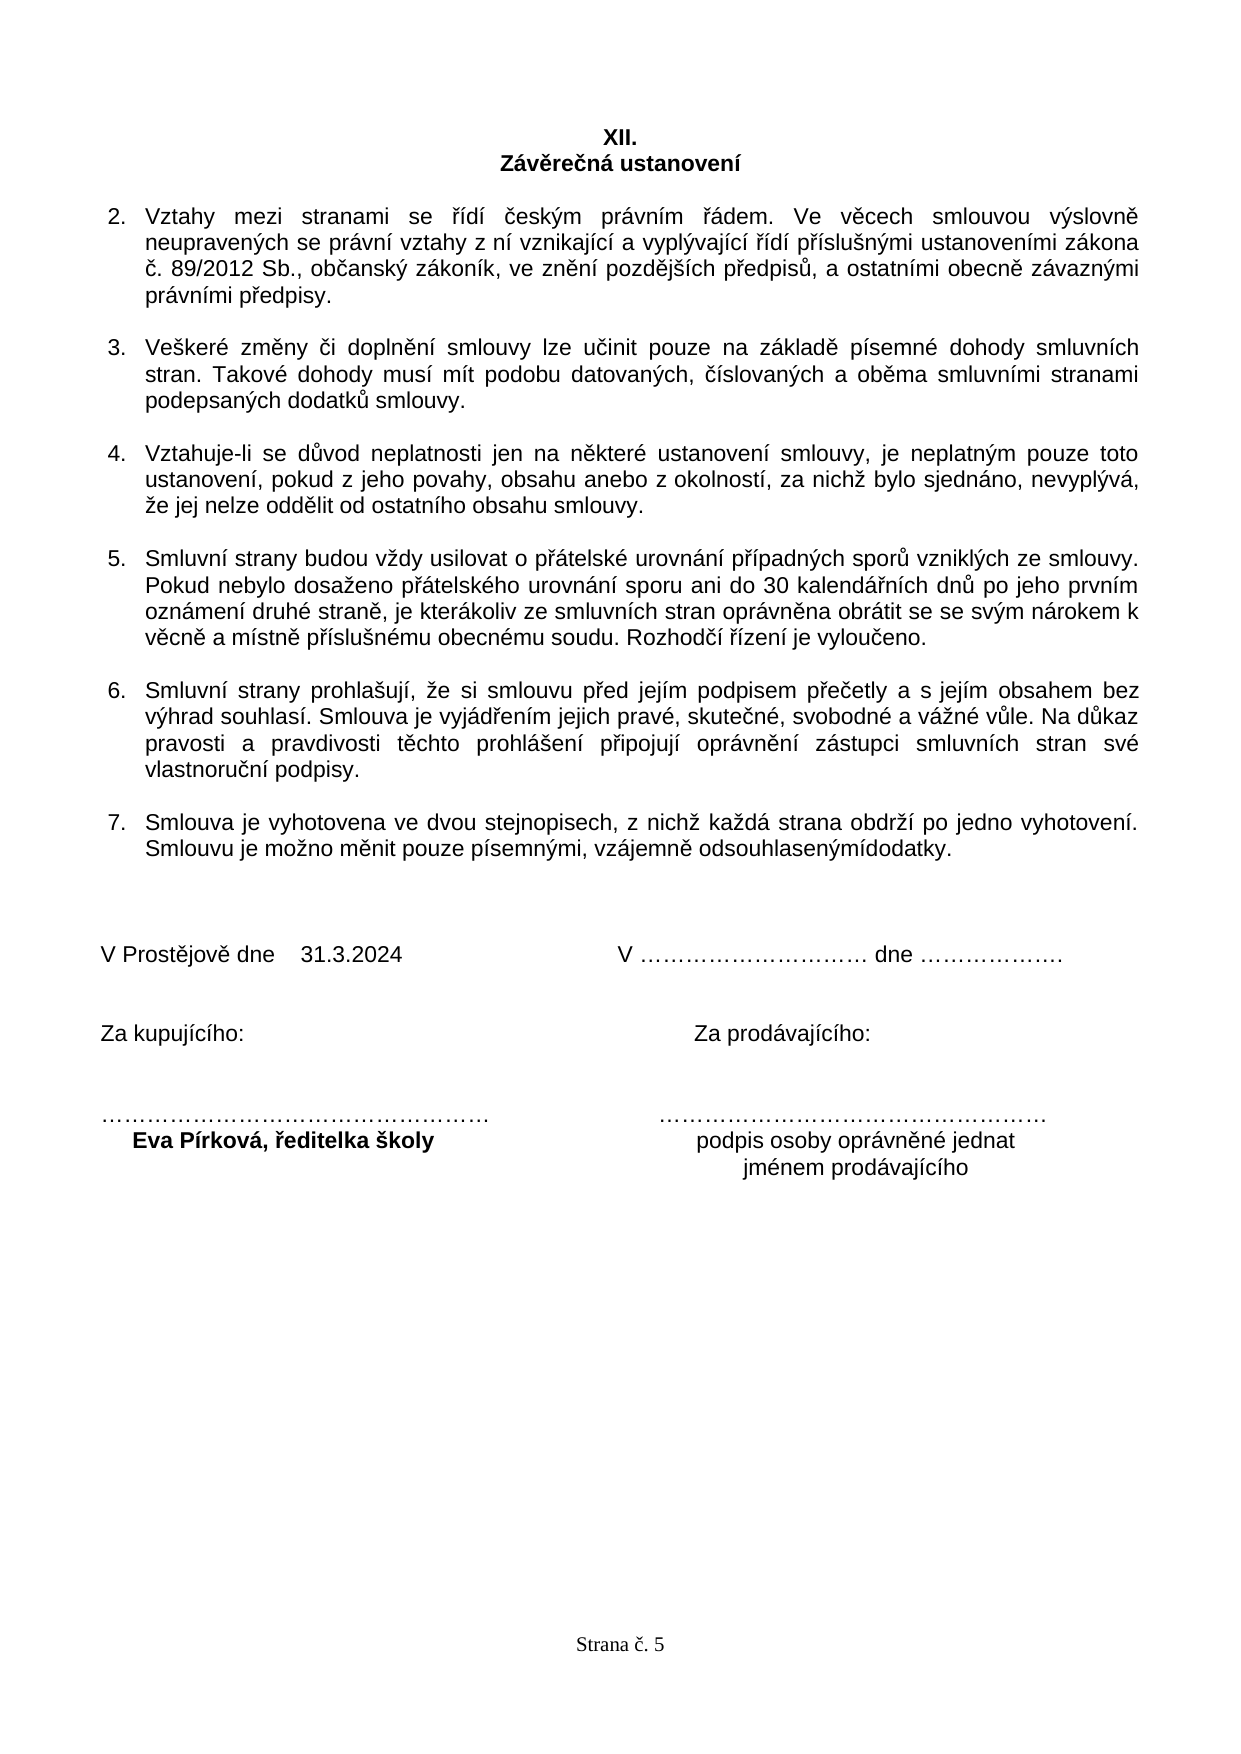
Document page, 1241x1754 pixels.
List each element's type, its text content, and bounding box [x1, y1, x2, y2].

list Smluvní strany prohlašují, že si smlouvu před jejím podpisem přečetly a s jejím obsahem bez výhrad souhlasí. Smlouva je vyjádřením jejich pravé, skutečné, svobodné a vážné vůle. Na důkaz pravosti a pravdivosti těchto prohlášení připojují oprávnění zástupci smluvních stran své vlastnoruční podpisy. [107, 677, 1140, 782]
list Vztahy mezi stranami se řídí českým právním řádem. Ve věcech smlouvou výslovně neupravených se právní vztahy z ní vznikající a vyplývající řídí příslušnými ustanoveními zákona č. 89/2012 Sb., občanský zákoník, ve znění pozdějších předpisů, a ostatními obecně závaznými právními předpisy. [107, 203, 1140, 308]
text XII. [100, 123, 1140, 150]
text …………………………………………… …………………………………………… [100, 1101, 1140, 1127]
list Veškeré změny či doplnění smlouvy lze učinit pouze na základě písemné dohody smluvních stran. Takové dohody musí mít podobu datovaných, číslovaných a oběma smluvními stranami podepsaných dodatků smlouvy. [107, 334, 1140, 413]
text Za kupujícího: Za prodávajícího: [100, 1019, 1140, 1046]
list Smlouva je vyhotovena ve dvou stejnopisech, z nichž každá strana obdrží po jedno vyhotovení. Smlouvu je možno měnit pouze písemnými, vzájemně odsouhlasenýmídodatky. [107, 809, 1140, 861]
text V Prostějově dne 31.3.2024 V ………………………… dne ………………. [100, 941, 1140, 967]
text jménem prodávajícího [100, 1154, 1140, 1180]
list Smluvní strany budou vždy usilovat o přátelské urovnání případných sporů vzniklých ze smlouvy. Pokud nebylo dosaženo přátelského urovnání sporu ani do 30 kalendářních dnů po jeho prvním oznámení druhé straně, je kterákoliv ze smluvních stran oprávněna obrátit se se svým nárokem k věcně a místně příslušnému obecnému soudu. Rozhodčí řízení je vyloučeno. [107, 545, 1140, 651]
list Vztahuje-li se důvod neplatnosti jen na některé ustanovení smlouvy, je neplatným pouze toto ustanovení, pokud z jeho povahy, obsahu anebo z okolností, za nichž bylo sjednáno, nevyplývá, že jej nelze oddělit od ostatního obsahu smlouvy. [107, 440, 1140, 519]
text Eva Pírková, ředitelka školy podpis osoby oprávněné jednat [100, 1127, 1140, 1154]
text Závěrečná ustanovení [100, 150, 1140, 176]
